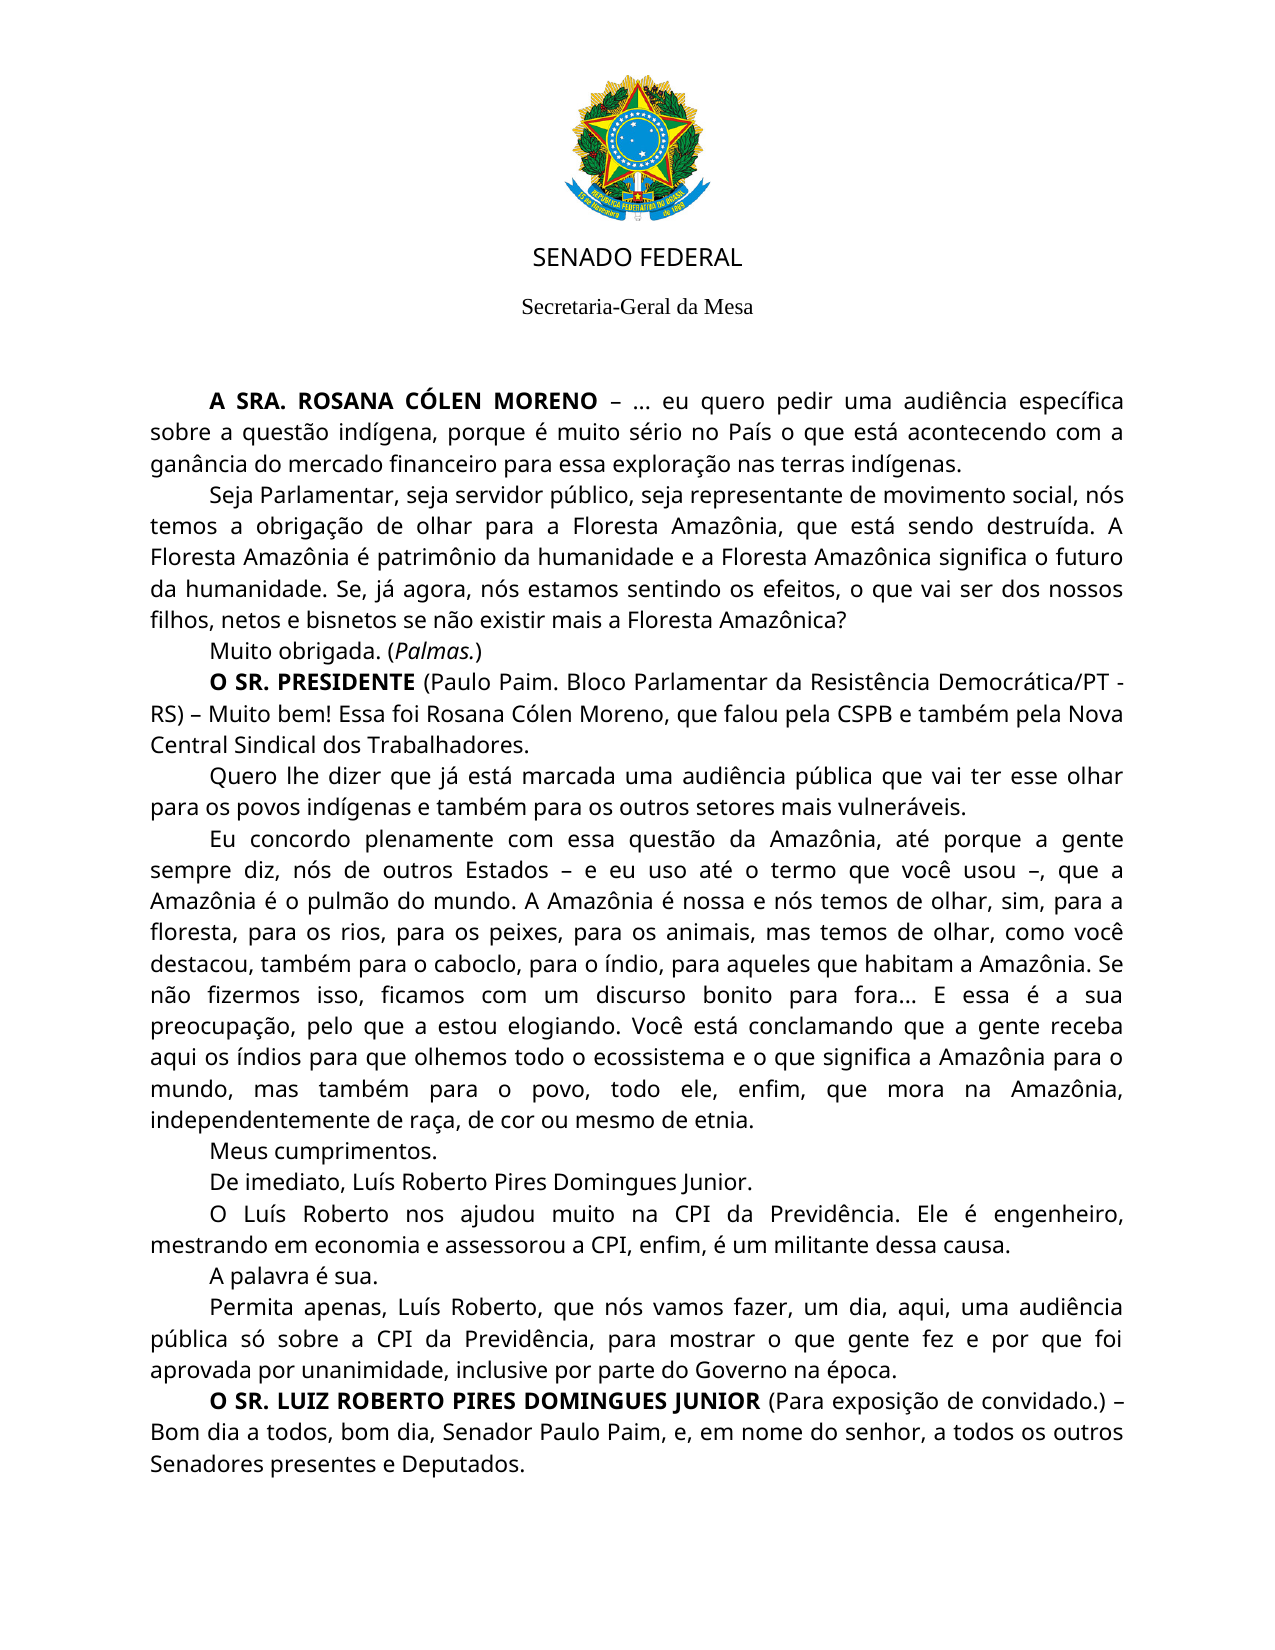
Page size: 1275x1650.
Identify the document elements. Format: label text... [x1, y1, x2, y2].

text De imediato, Luís Roberto Pires Domingues Junior. [150, 1166, 1125, 1197]
text Quero lhe dizer que já está marcada uma audiência pública que vai ter esse olhar para os povos indígenas e também para os outros setores mais vulneráveis. [150, 760, 1125, 822]
text Eu concordo plenamente com essa questão da Amazônia, até porque a gente sempre diz, nós de outros Estados – e eu uso até o termo que você usou –, que a Amazônia é o pulmão do mundo. A Amazônia é nossa e nós temos de olhar, sim, para a floresta, para os rios, para os peixes, para os animais, mas temos de olhar, como você destacou, também para o caboclo, para o índio, para aqueles que habitam a Amazônia. Se não fizermos isso, ficamos com um discurso bonito para fora... E essa é a sua preocupação, pelo que a estou elogiando. Você está conclamando que a gente receba aqui os índios para que olhemos todo o ecossistema e o que significa a Amazônia para o mundo, mas também para o povo, todo ele, enfim, que mora na Amazônia, independentemente de raça, de cor ou mesmo de etnia. [150, 822, 1125, 1135]
text Muito obrigada. (Palmas.) [150, 635, 1125, 666]
text A SRA. ROSANA CÓLEN MORENO – ... eu quero pedir uma audiência específica sobre a questão indígena, porque é muito sério no País o que está acontecendo com a ganância do mercado financeiro para essa exploração nas terras indígenas. [150, 385, 1125, 479]
picture [564, 75, 711, 221]
text O Luís Roberto nos ajudou muito na CPI da Previdência. Ele é engenheiro, mestrando em economia e assessorou a CPI, enfim, é um militante dessa causa. [150, 1197, 1125, 1260]
text Meus cumprimentos. [150, 1135, 1125, 1166]
text O SR. LUIZ ROBERTO PIRES DOMINGUES JUNIOR (Para exposição de convidado.) – Bom dia a todos, bom dia, Senador Paulo Paim, e, em nome do senhor, a todos os outros Senadores presentes e Deputados. [150, 1385, 1125, 1479]
text O SR. PRESIDENTE (Paulo Paim. Bloco Parlamentar da Resistência Democrática/PT - RS) – Muito bem! Essa foi Rosana Cólen Moreno, que falou pela CSPB e também pela Nova Central Sindical dos Trabalhadores. [150, 666, 1125, 760]
text Seja Parlamentar, seja servidor público, seja representante de movimento social, nós temos a obrigação de olhar para a Floresta Amazônia, que está sendo destruída. A Floresta Amazônia é patrimônio da humanidade e a Floresta Amazônica significa o futuro da humanidade. Se, já agora, nós estamos sentindo os efeitos, o que vai ser dos nossos filhos, netos e bisnetos se não existir mais a Floresta Amazônica? [150, 479, 1125, 635]
text Permita apenas, Luís Roberto, que nós vamos fazer, um dia, aqui, uma audiência pública só sobre a CPI da Previdência, para mostrar o que gente fez e por que foi aprovada por unanimidade, inclusive por parte do Governo na época. [150, 1291, 1125, 1385]
text A palavra é sua. [150, 1260, 1125, 1291]
